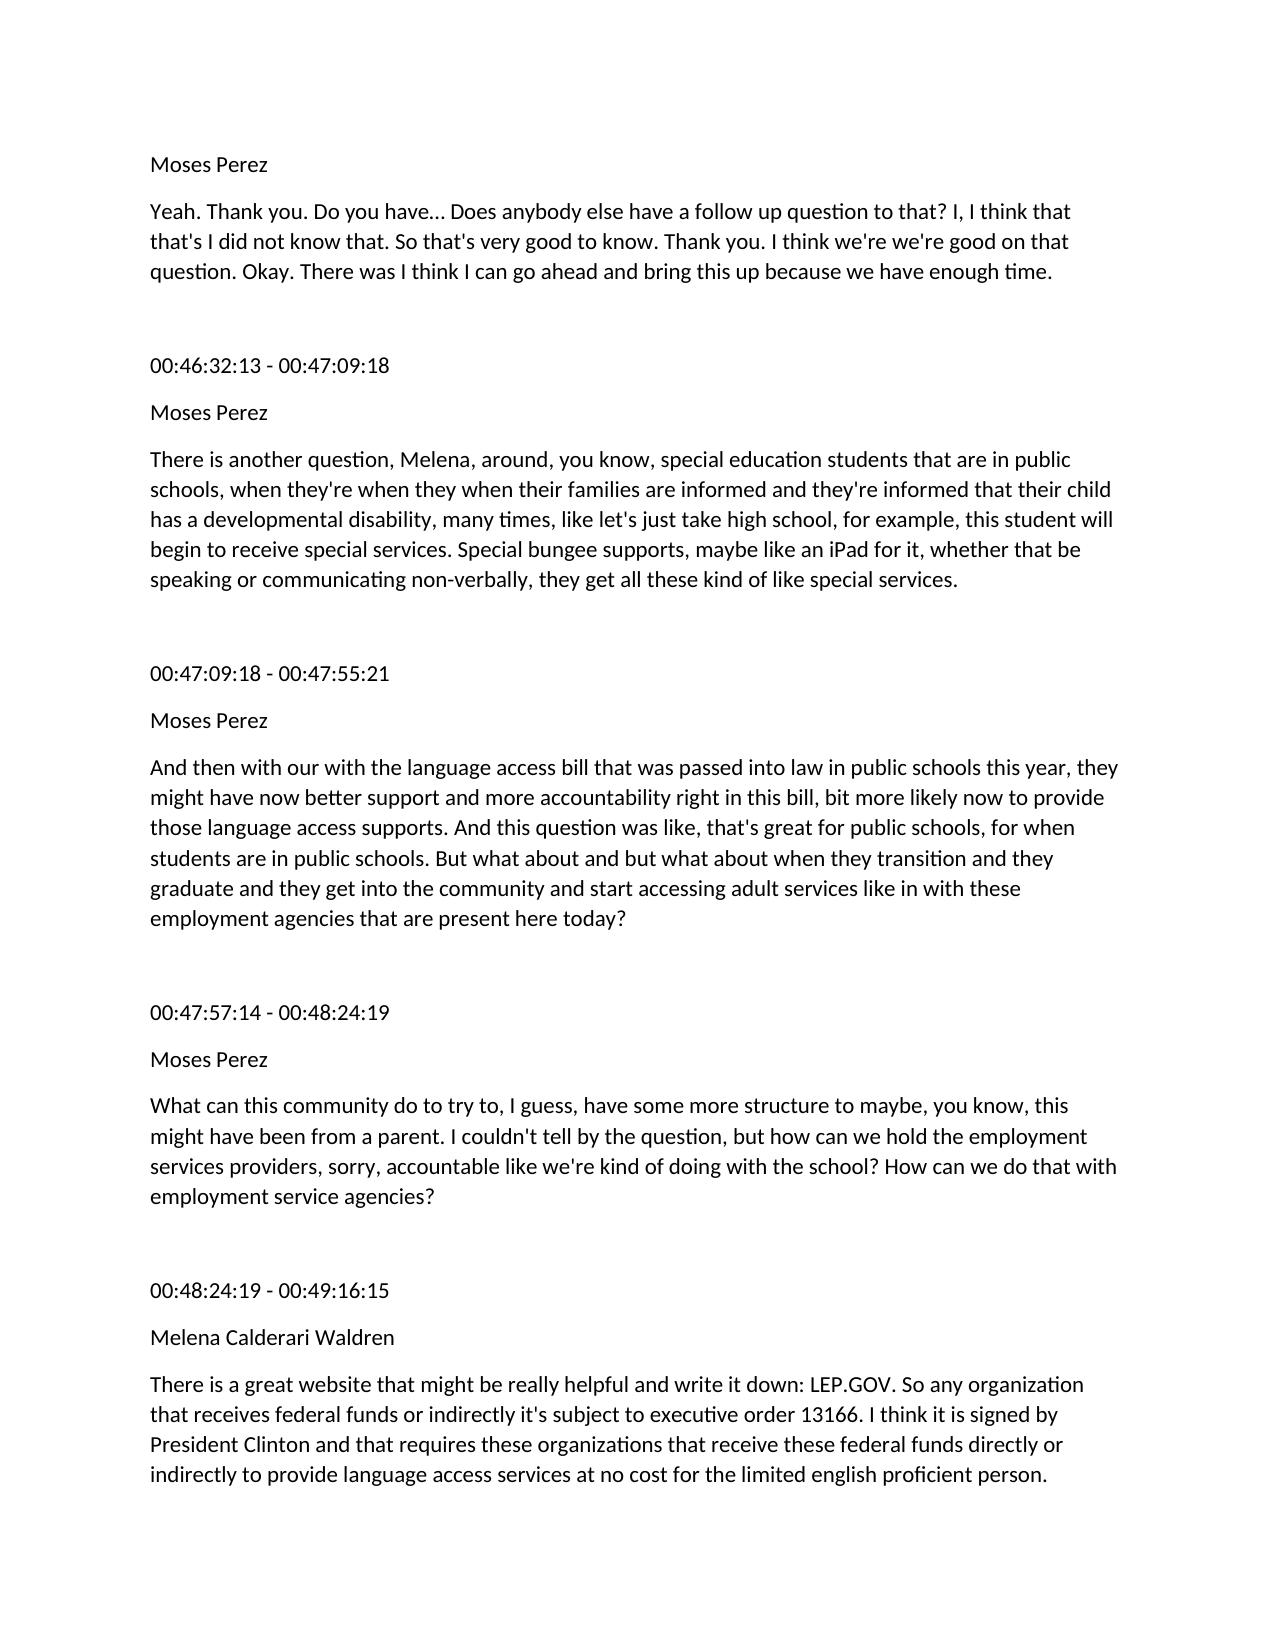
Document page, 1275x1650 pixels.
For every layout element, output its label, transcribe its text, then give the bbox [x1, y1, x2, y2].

text Moses Perez [150, 706, 1125, 734]
text 00:46:32:13 - 00:47:09:18 [150, 351, 1125, 379]
text Moses Perez [150, 398, 1125, 426]
text Yeah. Thank you. Do you have… Does anybody else have a follow up question to that? I, I think that that's I did not know that. So that's very good to know. Thank you. I think we're we're good on that question. Okay. There was I think I can go ahead and bring this up because we have enough time. [150, 197, 1125, 285]
text Melena Calderari Waldren [150, 1323, 1125, 1351]
text What can this community do to try to, I guess, have some more structure to maybe, you know, this might have been from a parent. I couldn't tell by the question, but how can we hold the employment services providers, sorry, accountable like we're kind of doing with the school? How can we do that with employment service agencies? [150, 1092, 1125, 1210]
text 00:47:57:14 - 00:48:24:19 [150, 998, 1125, 1026]
text And then with our with the language access bill that was passed into law in public schools this year, they might have now better support and more accountability right in this bill, bit more likely now to provide those language access supports. And this question was like, that's great for public schools, for when students are in public schools. But what about and but what about when they transition and they graduate and they get into the community and start accessing adult services like in with these employment agencies that are present here today? [150, 753, 1125, 932]
text 00:48:24:19 - 00:49:16:15 [150, 1276, 1125, 1304]
text 00:47:09:18 - 00:47:55:21 [150, 659, 1125, 687]
text There is another question, Melena, around, you know, special education students that are in public schools, when they're when they when their families are informed and they're informed that their child has a developmental disability, many times, like let's just take high school, for example, this student will begin to receive special services. Special bungee supports, maybe like an iPad for it, whether that be speaking or communicating non-verbally, they get all these kind of like special services. [150, 445, 1125, 594]
text Moses Perez [150, 150, 1125, 178]
text Moses Perez [150, 1045, 1125, 1073]
text There is a great website that might be really helpful and write it down: LEP.GOV. So any organization that receives federal funds or indirectly it's subject to executive order 13166. I think it is signed by President Clinton and that requires these organizations that receive these federal funds directly or indirectly to provide language access services at no cost for the limited english proficient person. [150, 1370, 1125, 1488]
